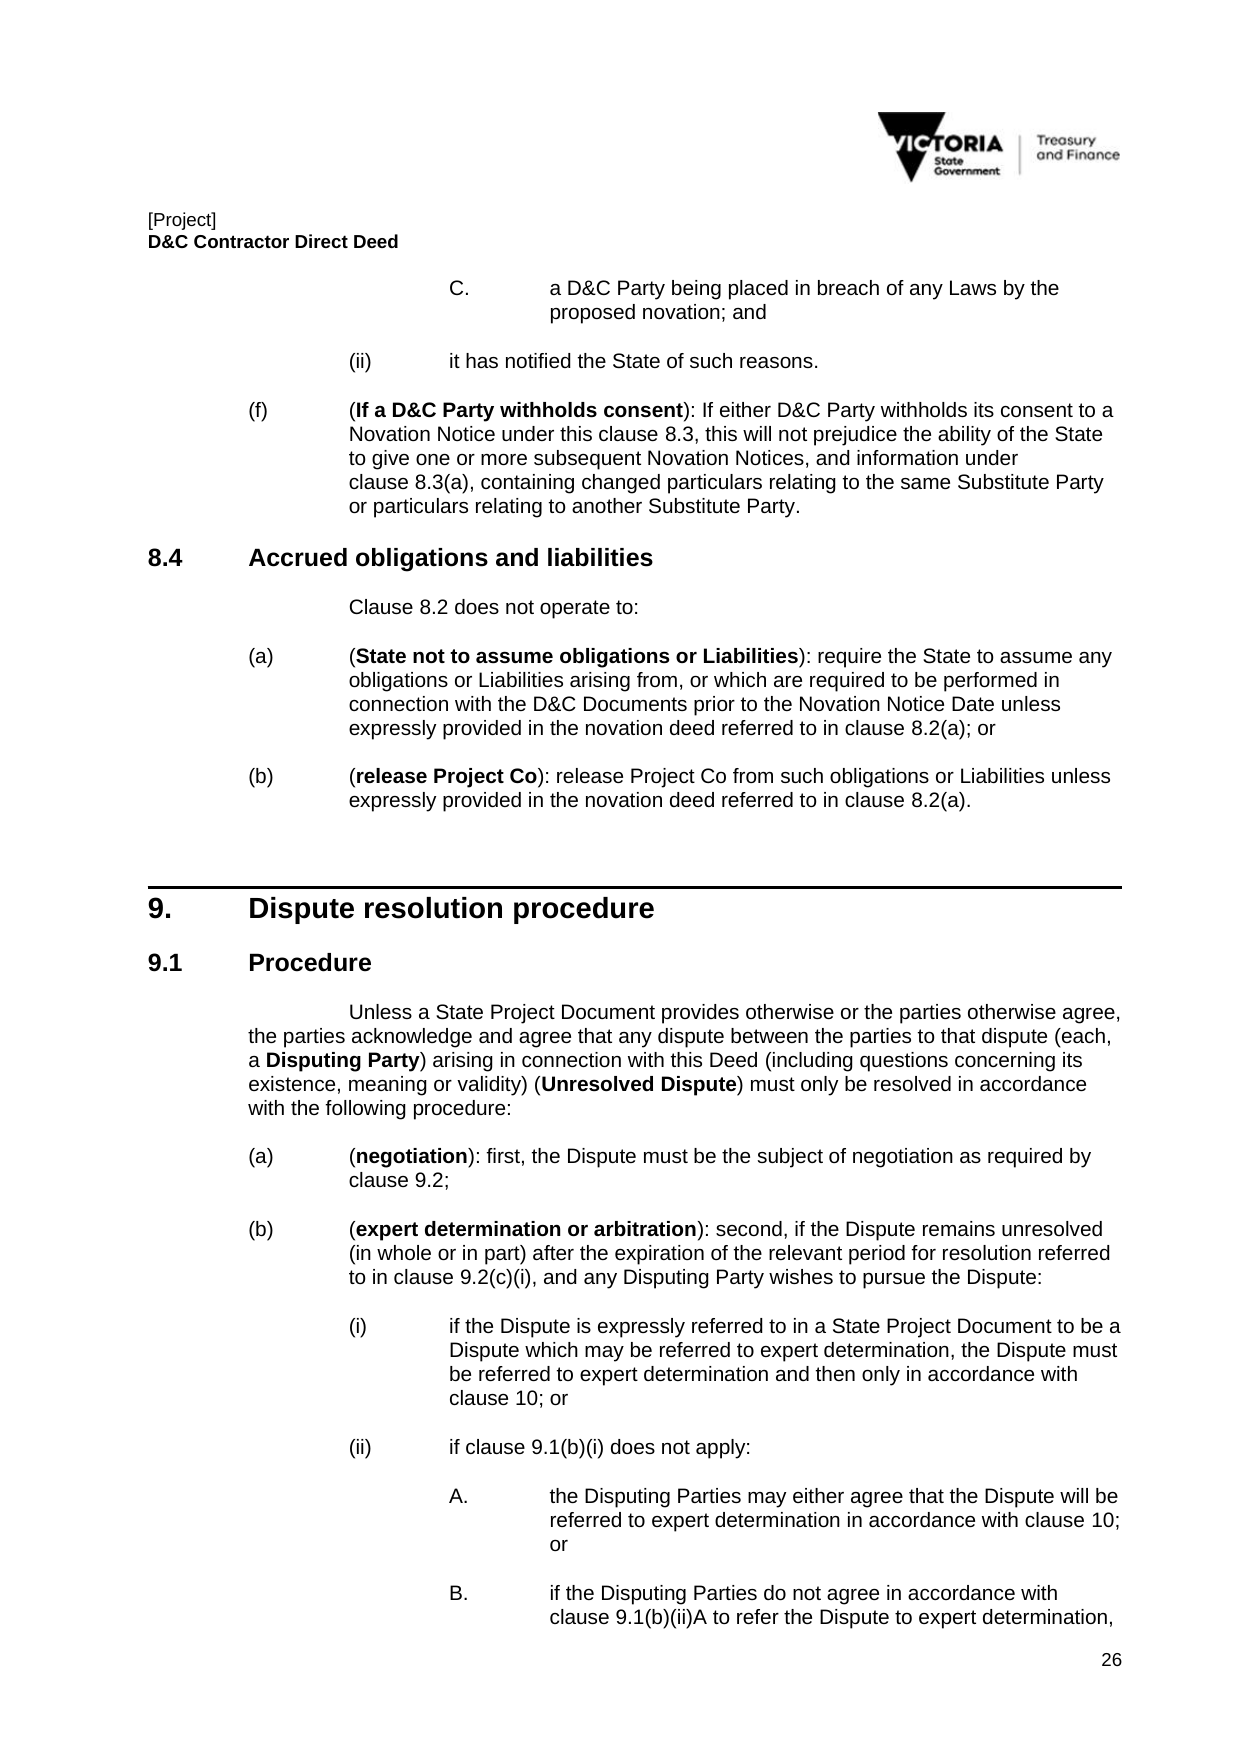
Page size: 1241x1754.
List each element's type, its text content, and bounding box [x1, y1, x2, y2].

subtitle (State not to assume obligations or Liabilities): require the State to assume any obligations or Liabilities arising from, or which are required to be performed in connection with the D&C Documents prior to the Novation Notice Date unless expressly provided in the novation deed referred to in clause 8.2(a); or [248, 643, 1122, 739]
subtitle (expert determination or arbitration): second, if the Dispute remains unresolved (in whole or in part) after the expiration of the relevant period for resolution referred to in clause 9.2(c)(i), and any Disputing Party wishes to pursue the Dispute: [248, 1217, 1122, 1289]
subtitle a D&C Party being placed in breach of any Laws by the proposed novation; and [449, 276, 1122, 324]
subtitle Procedure [148, 948, 1122, 977]
subtitle (negotiation): first, the Dispute must be the subject of negotiation as required by clause 9.2; [248, 1144, 1122, 1192]
subtitle if clause 9.1(b)(i) does not apply: [348, 1435, 1122, 1459]
subtitle the Disputing Parties may either agree that the Dispute will be referred to expert determination in accordance with clause 10; or [449, 1484, 1122, 1556]
subtitle it has notified the State of such reasons. [348, 349, 1122, 373]
subtitle if the Dispute is expressly referred to in a State Project Document to be a Dispute which may be referred to expert determination, the Dispute must be referred to expert determination and then only in accordance with clause 10; or [348, 1314, 1122, 1410]
subtitle (release Project Co): release Project Co from such obligations or Liabilities unless expressly provided in the novation deed referred to in clause 8.2(a). [248, 764, 1122, 812]
text Clause 8.2 does not operate to: [248, 594, 1122, 618]
picture [877, 112, 1120, 184]
subtitle Dispute resolution procedure [148, 889, 1122, 925]
subtitle (If a D&C Party withholds consent): If either D&C Party withholds its consent to a Novation Notice under this clause 8.3, this will not prejudice the ability of the State to give one or more subsequent Novation Notices, and information under clause 8.3(a), containing changed particulars relating to the same Substitute Party or particulars relating to another Substitute Party. [248, 398, 1122, 518]
text Unless a State Project Document provides otherwise or the parties otherwise agree, the parties acknowledge and agree that any dispute between the parties to that dispute (each, a Disputing Party) arising in connection with this Deed (including questions concerning its existence, meaning or validity) (Unresolved Dispute) must only be resolved in accordance with the following procedure: [248, 999, 1122, 1119]
subtitle Accrued obligations and liabilities [148, 543, 1122, 572]
